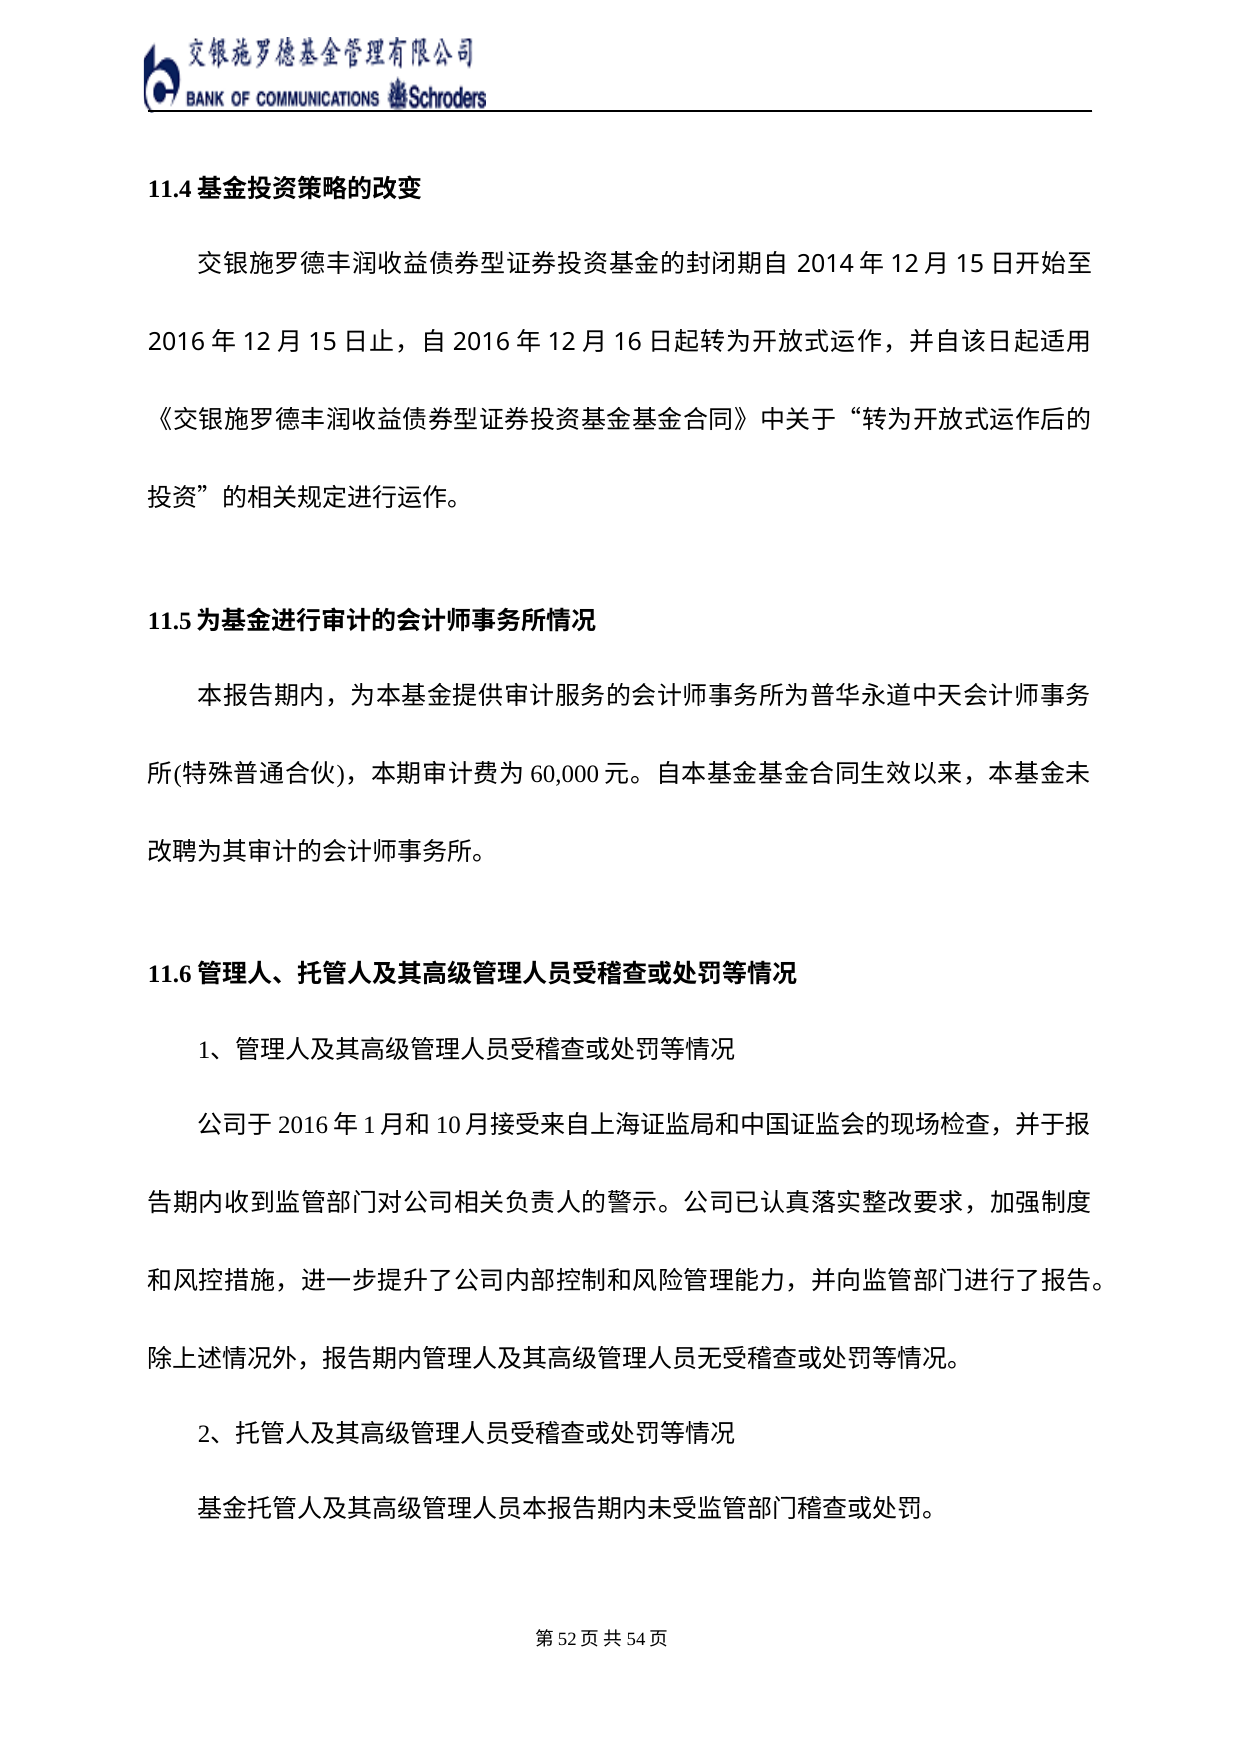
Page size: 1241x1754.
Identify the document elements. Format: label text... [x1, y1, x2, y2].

picture [143, 37, 486, 113]
subtitle 11.5为基金进行审计的会计师事务所情况 [148, 586, 1092, 651]
text 2、托管人及其高级管理人员受稽查或处罚等情况 [148, 1399, 1092, 1464]
text 1、管理人及其高级管理人员受稽查或处罚等情况 [148, 1015, 1092, 1080]
text 本报告期内，为本基金提供审计服务的会计师事务所为普华永道中天会计师事务所(特殊普通合伙)，本期审计费为60,000元。自本基金基金合同生效以来，本基金未改聘为其审计的会计师事务所。 [148, 661, 1092, 882]
subtitle 11.4 基金投资策略的改变 [148, 154, 1092, 219]
text 基金托管人及其高级管理人员本报告期内未受监管部门稽查或处罚。 [148, 1474, 1092, 1539]
text 公司于2016年1月和10月接受来自上海证监局和中国证监会的现场检查，并于报告期内收到监管部门对公司相关负责人的警示。公司已认真落实整改要求，加强制度和风控措施，进一步提升了公司内部控制和风险管理能力，并向监管部门进行了报告。除上述情况外，报告期内管理人及其高级管理人员无受稽查或处罚等情况。 [148, 1090, 1092, 1389]
subtitle 11.6 管理人、托管人及其高级管理人员受稽查或处罚等情况 [148, 939, 1092, 1004]
text 交银施罗德丰润收益债券型证券投资基金的封闭期自2014年12月15日开始至2016年12月15日止，自2016年12月16日起转为开放式运作，并自该日起适用《交银施罗德丰润收益债券型证券投资基金基金合同》中关于“转为开放式运作后的投资”的相关规定进行运作。 [148, 229, 1092, 528]
